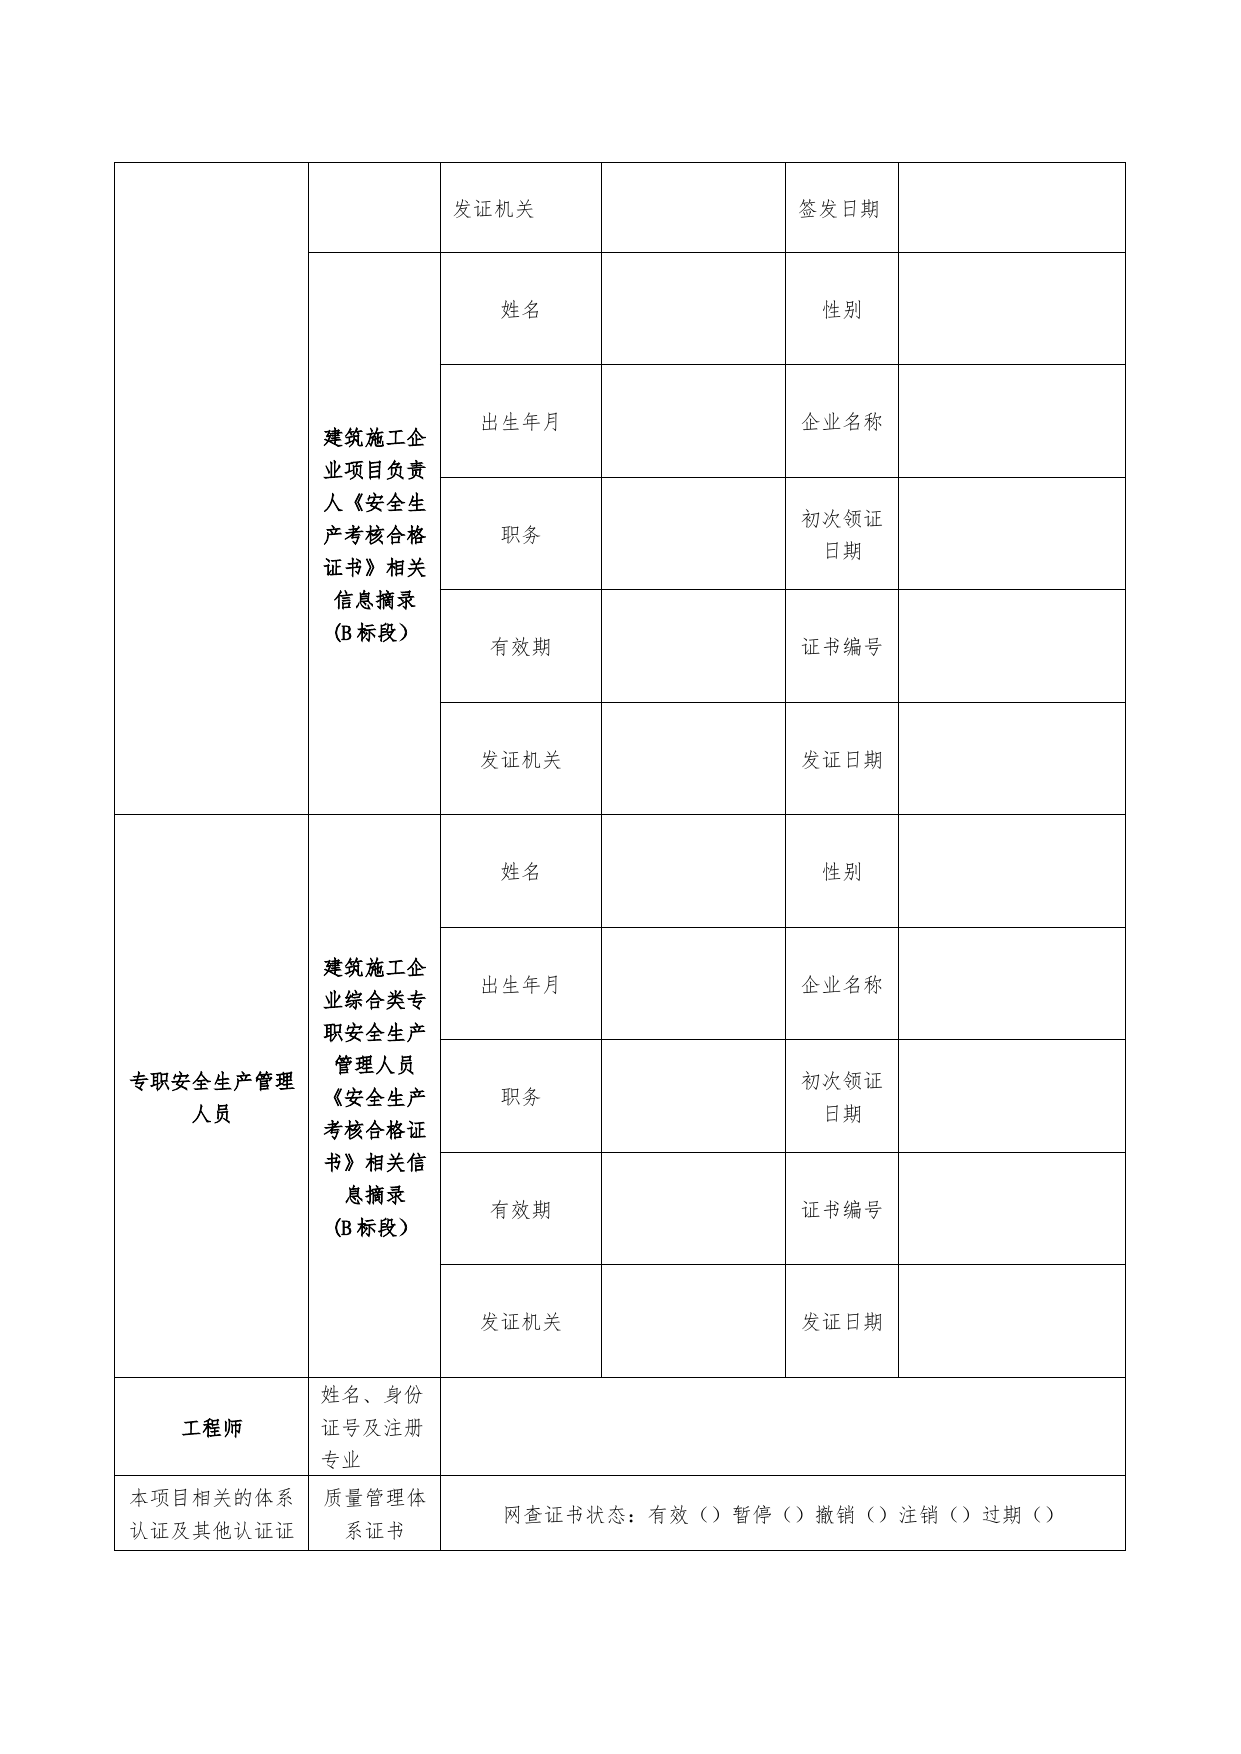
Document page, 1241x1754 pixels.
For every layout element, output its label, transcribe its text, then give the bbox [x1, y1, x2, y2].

table_cell 企业名称 [786, 928, 898, 1039]
table_cell [899, 1040, 1125, 1152]
table_cell 初次领证日期 [786, 1040, 898, 1152]
table_cell [602, 815, 785, 927]
table_cell [602, 1040, 785, 1152]
table_cell 发证机关 [441, 163, 601, 252]
table_cell 职务 [441, 478, 601, 589]
table_cell [899, 1153, 1125, 1264]
table_cell 姓名 [441, 253, 601, 364]
table_cell [899, 478, 1125, 589]
table_cell [899, 928, 1125, 1039]
table_cell 姓名、身份证号及注册专业 [309, 1378, 440, 1475]
table_cell 建筑施工企业项目负责人《安全生产考核合格证书》相关信息摘录 (B标段） [309, 253, 440, 814]
table_cell 发证机关 [441, 703, 601, 814]
table_cell [899, 590, 1125, 702]
table_cell 性别 [786, 815, 898, 927]
table_cell 初次领证日期 [786, 478, 898, 589]
table_cell 专职安全生产管理人员 [115, 815, 308, 1377]
table_cell [899, 1265, 1125, 1377]
table_cell [602, 1153, 785, 1264]
table_cell 本项目相关的体系认证及其他认证证书 [115, 1476, 308, 1550]
table_cell 质量管理体系证书 [309, 1476, 440, 1550]
table_cell [602, 163, 785, 252]
table_cell 姓名 [441, 815, 601, 927]
table_cell [899, 253, 1125, 364]
table_cell 证书编号 [786, 1153, 898, 1264]
table_cell [441, 1378, 1125, 1475]
table_cell 出生年月 [441, 928, 601, 1039]
table_cell 发证日期 [786, 1265, 898, 1377]
table_cell 有效期 [441, 590, 601, 702]
table_cell [899, 815, 1125, 927]
table_cell 有效期 [441, 1153, 601, 1264]
table_cell 企业名称 [786, 365, 898, 477]
table_cell [602, 478, 785, 589]
table_cell 发证日期 [786, 703, 898, 814]
table_cell 出生年月 [441, 365, 601, 477]
table_cell [899, 703, 1125, 814]
table_cell 发证机关 [441, 1265, 601, 1377]
table_cell [602, 253, 785, 364]
table_cell 工程师 [115, 1378, 308, 1475]
table_cell [899, 163, 1125, 252]
table_cell 建筑施工企业综合类专职安全生产管理人员《安全生产考核合格证书》相关信息摘录 (B标段） [309, 815, 440, 1377]
table_cell [602, 703, 785, 814]
table_cell 职务 [441, 1040, 601, 1152]
table_cell 证书编号 [786, 590, 898, 702]
table_cell [899, 365, 1125, 477]
table_cell 性别 [786, 253, 898, 364]
table_cell [602, 928, 785, 1039]
table_cell [602, 1265, 785, 1377]
table_cell [602, 365, 785, 477]
table_cell [602, 590, 785, 702]
table_cell 签发日期 [786, 163, 898, 252]
table_cell 网查证书状态：有效（）暂停（）撤销（）注销（）过期（） [441, 1476, 1125, 1550]
